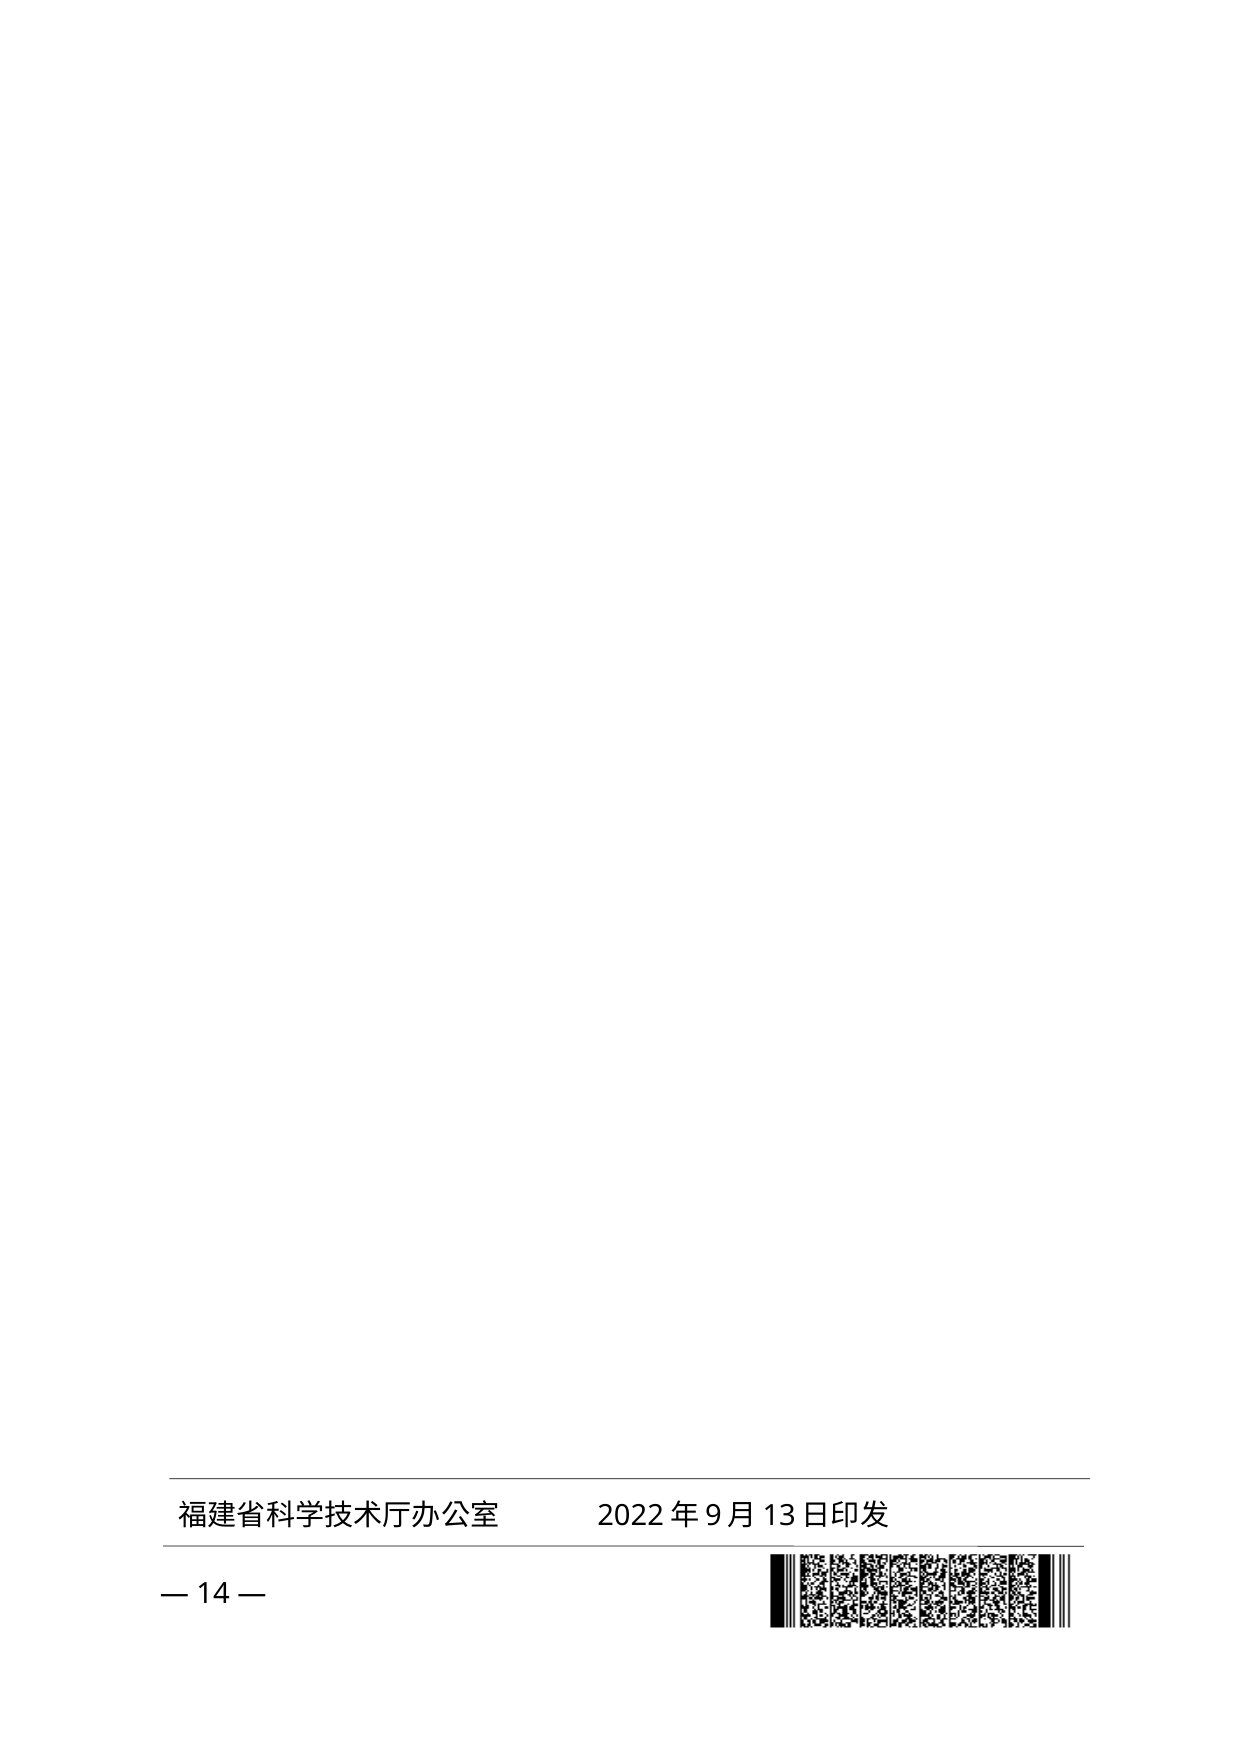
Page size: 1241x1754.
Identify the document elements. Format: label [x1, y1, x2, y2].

picture [769, 1553, 1072, 1629]
